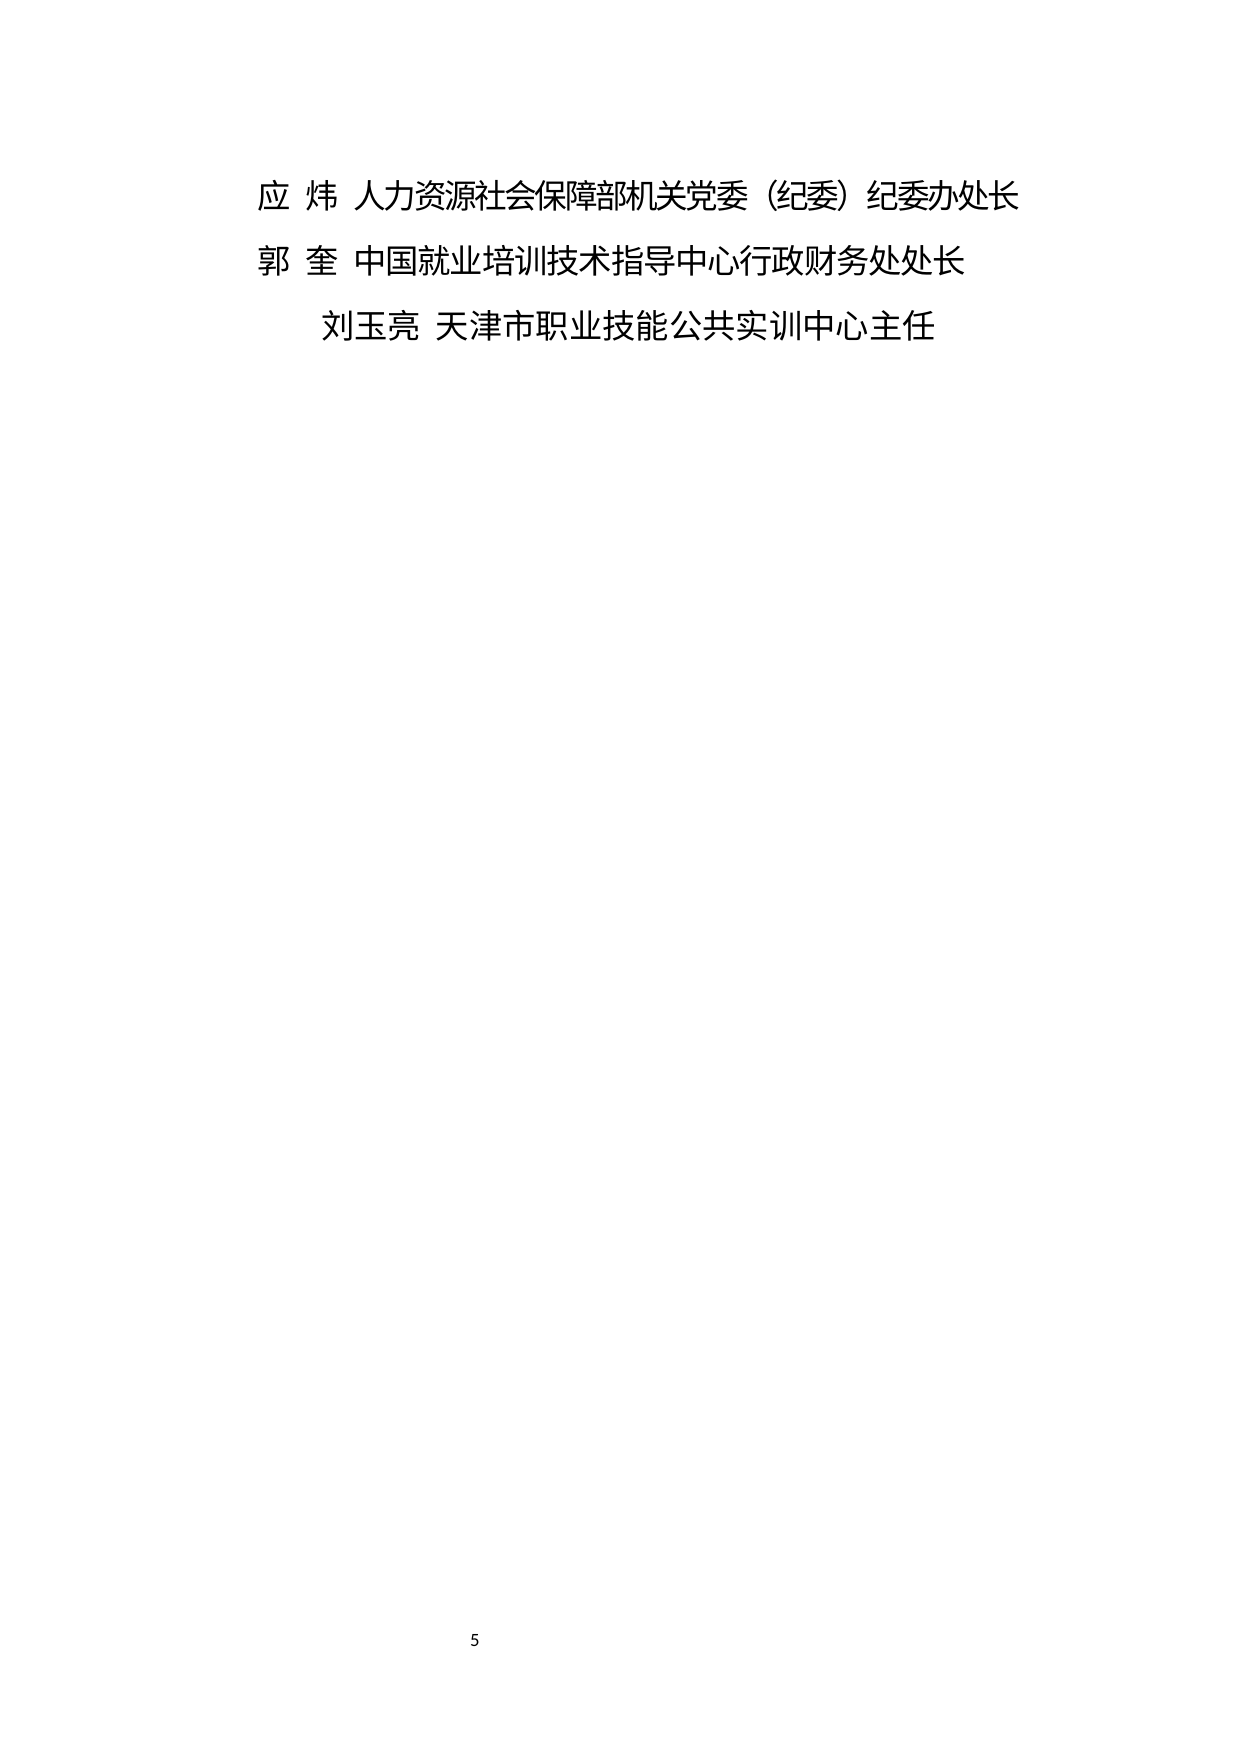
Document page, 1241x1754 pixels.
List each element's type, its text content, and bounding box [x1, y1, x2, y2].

text 郭 奎 中国就业培训技术指导中心行政财务处处长 [187, 227, 1053, 292]
text 应 炜 人力资源社会保障部机关党委（纪委）纪委办处长 [187, 162, 1053, 227]
text 刘玉亮 天津市职业技能公共实训中心主任 [187, 292, 1053, 357]
